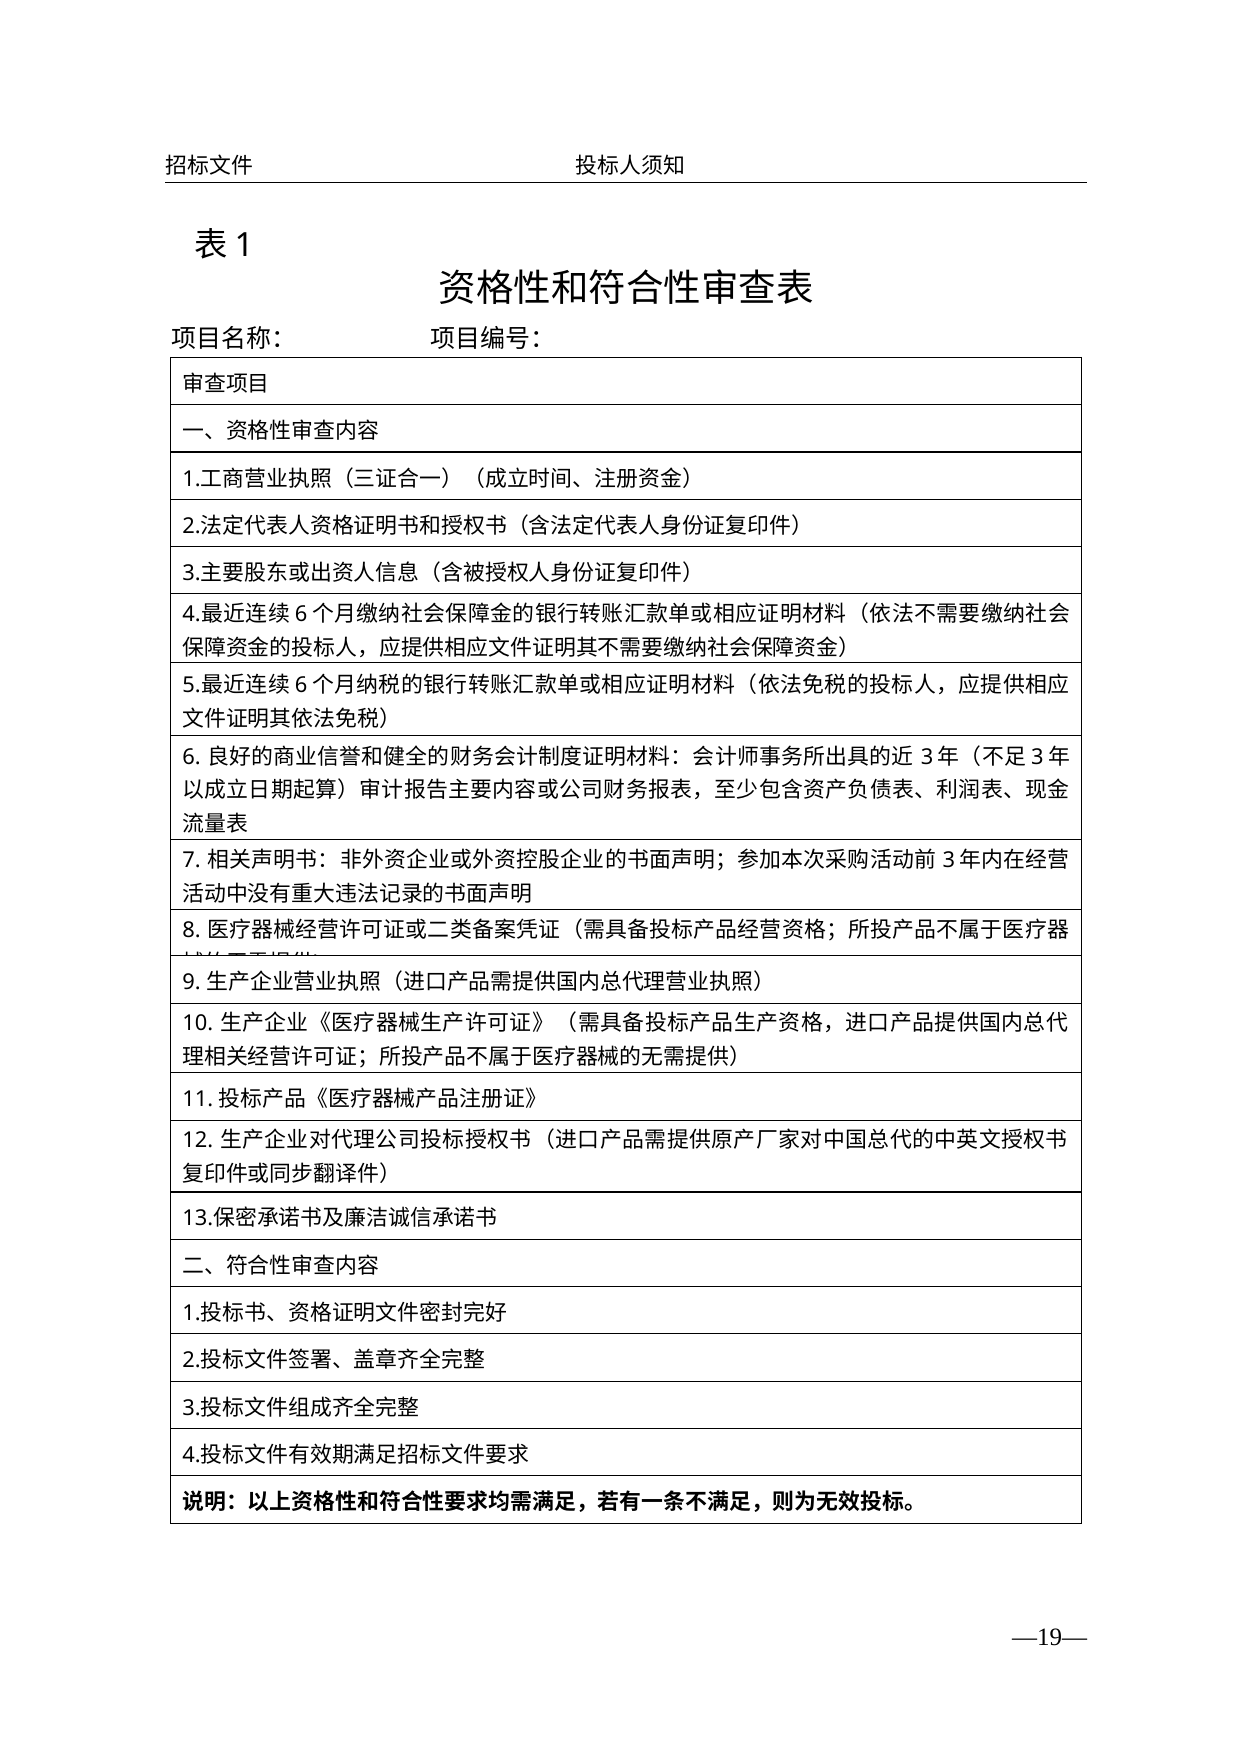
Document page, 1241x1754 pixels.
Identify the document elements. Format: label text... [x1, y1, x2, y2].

table_cell 4.投标文件有效期满足招标文件要求 [171, 1429, 1081, 1475]
table_cell 8. 医疗器械经营许可证或二类备案凭证（需具备投标产品经营资格；所投产品不属于医疗器械的无需提供) [171, 910, 1081, 955]
text 资格性和符合性审查表 [171, 265, 1081, 311]
table_cell 7. 相关声明书：非外资企业或外资控股企业的书面声明；参加本次采购活动前3年内在经营活动中没有重大违法记录的书面声明 [171, 840, 1081, 909]
text 项目名称： 项目编号： [171, 311, 1081, 357]
table_cell 6. 良好的商业信誉和健全的财务会计制度证明材料：会计师事务所出具的近3年（不足3年以成立日期起算）审计报告主要内容或公司财务报表，至少包含资产负债表、利润表、现金流量表 [171, 736, 1081, 838]
table_cell 10. 生产企业《医疗器械生产许可证》（需具备投标产品生产资格，进口产品提供国内总代理相关经营许可证；所投产品不属于医疗器械的无需提供） [171, 1004, 1081, 1072]
table_cell 3.投标文件组成齐全完整 [171, 1382, 1081, 1428]
table_cell 12. 生产企业对代理公司投标授权书（进口产品需提供原产厂家对中国总代的中英文授权书复印件或同步翻译件） [171, 1121, 1081, 1191]
table_header 审查项目 [171, 358, 1081, 404]
table_cell 说明：以上资格性和符合性要求均需满足，若有一条不满足，则为无效投标。 [171, 1476, 1081, 1522]
table_cell 1.工商营业执照（三证合一）（成立时间、注册资金） [171, 453, 1081, 499]
table_cell 2.法定代表人资格证明书和授权书（含法定代表人身份证复印件） [171, 500, 1081, 546]
table_cell 4.最近连续6个月缴纳社会保障金的银行转账汇款单或相应证明材料（依法不需要缴纳社会保障资金的投标人，应提供相应文件证明其不需要缴纳社会保障资金） [171, 594, 1081, 662]
table_cell 二、符合性审查内容 [171, 1240, 1081, 1286]
table_cell 13.保密承诺书及廉洁诚信承诺书 [171, 1193, 1081, 1239]
table_cell 一、资格性审查内容 [171, 405, 1081, 451]
table_cell 5.最近连续6个月纳税的银行转账汇款单或相应证明材料（依法免税的投标人，应提供相应文件证明其依法免税） [171, 663, 1081, 735]
text 表1 [171, 219, 1081, 265]
table_cell 1.投标书、资格证明文件密封完好 [171, 1287, 1081, 1333]
table_cell 9. 生产企业营业执照（进口产品需提供国内总代理营业执照） [171, 956, 1081, 1003]
table_cell 2.投标文件签署、盖章齐全完整 [171, 1334, 1081, 1381]
table_cell 3.主要股东或出资人信息（含被授权人身份证复印件） [171, 547, 1081, 593]
table_cell 11. 投标产品《医疗器械产品注册证》 [171, 1073, 1081, 1119]
